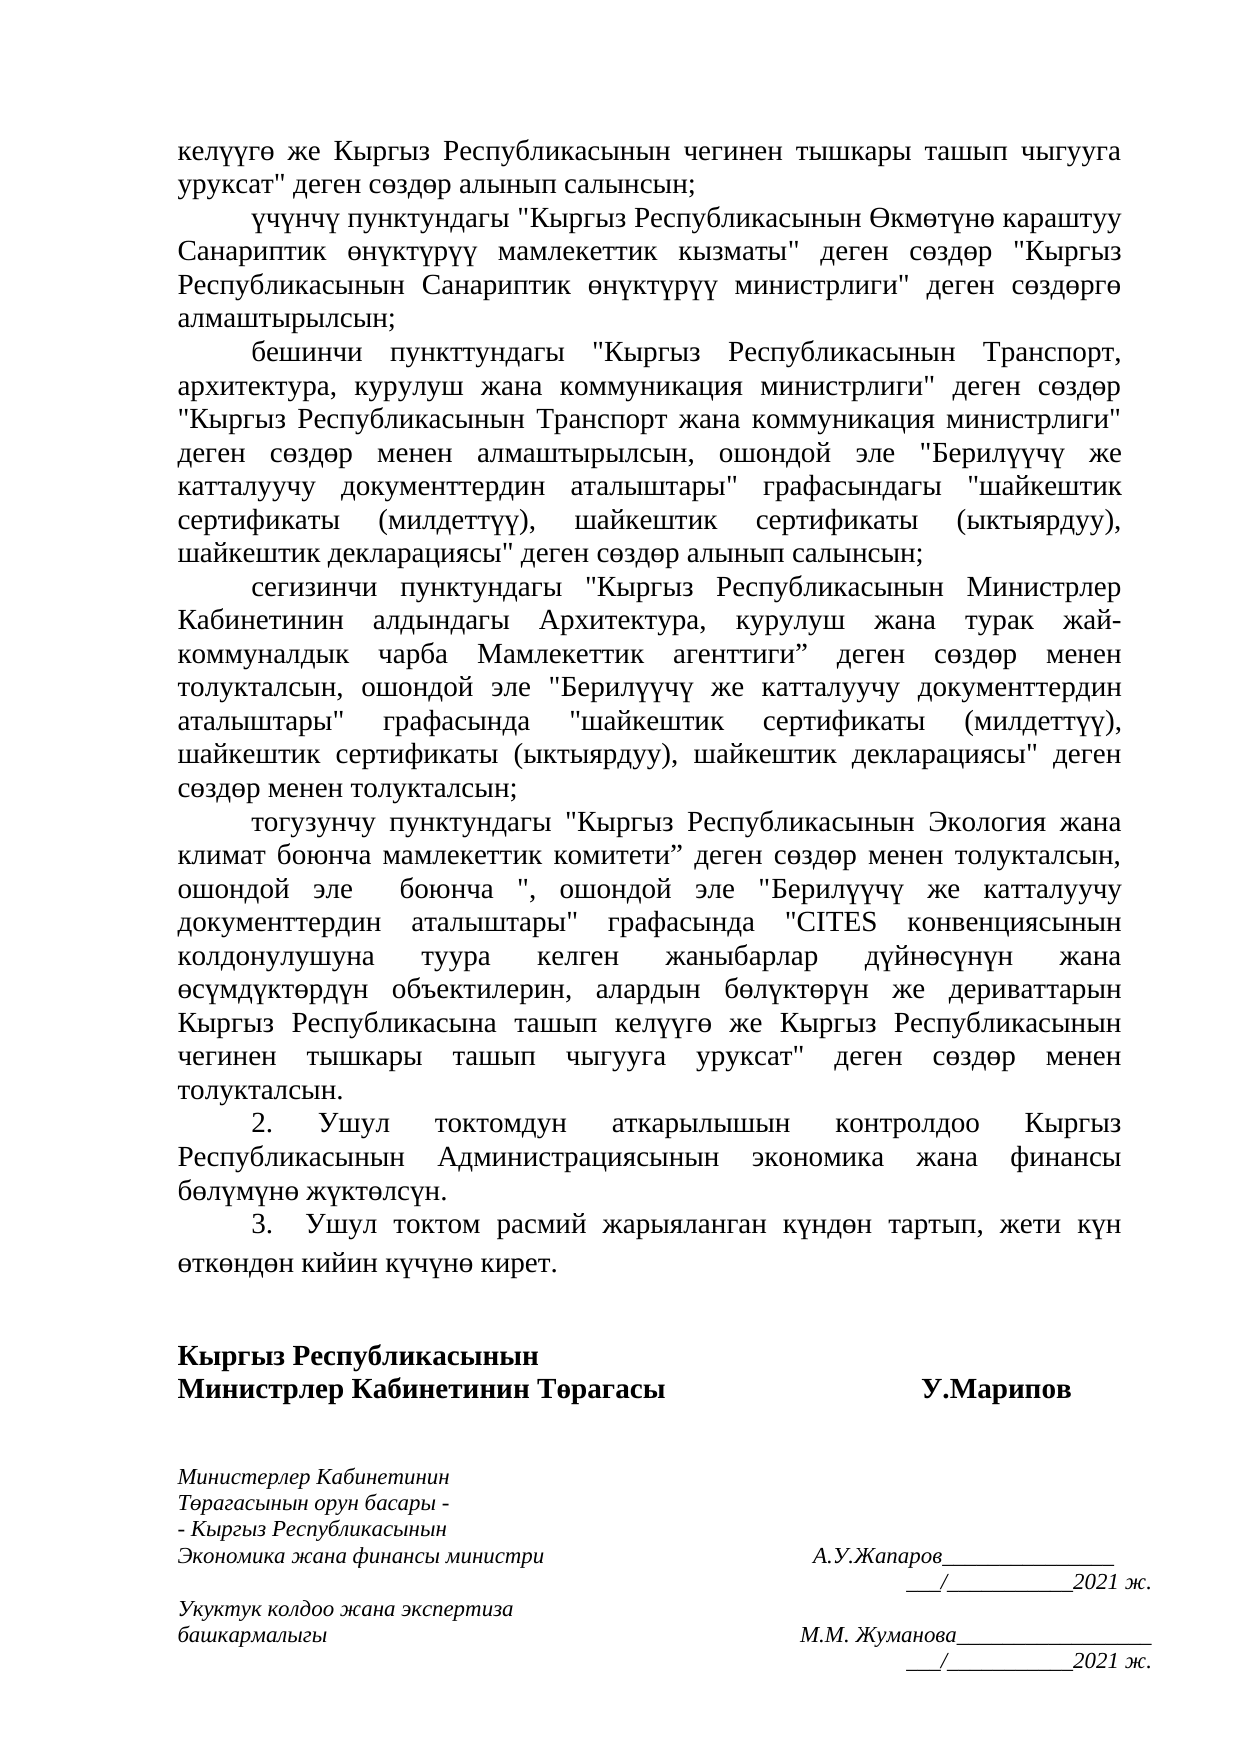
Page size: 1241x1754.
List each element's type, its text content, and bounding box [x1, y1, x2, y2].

text сегизинчи пунктундагы "Кыргыз Республикасынын Министрлер Кабинетинин алдындагы Архитектура, курулуш жана турак жай-коммуналдык чарба Мамлекеттик агенттиги” деген сөздөр менен толукталсын, ошондой эле "Берилүүчү же катталуучу документтердин аталыштары" графасында "шайкештик сертификаты (милдеттүү), шайкештик сертификаты (ыктыярдуу), шайкештик декларациясы" деген сөздөр менен толукталсын; [177, 569, 1122, 804]
text 3. Ушул токтом расмий жарыяланган күндөн тартып, жети күн өткөндөн кийин күчүнө кирет. [177, 1206, 1122, 1278]
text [177, 133, 1122, 200]
text үчүнчү пунктундагы "Кыргыз Республикасынын Өкмөтүнө караштуу Санариптик өнүктүрүү мамлекеттик кызматы" деген сөздөр "Кыргыз Республикасынын Санариптик өнүктүрүү министрлиги" деген сөздөргө алмаштырылсын; [177, 200, 1122, 334]
text бешинчи пункттундагы "Кыргыз Республикасынын Транспорт, архитектура, курулуш жана коммуникация министрлиги" деген сөздөр "Кыргыз Республикасынын Транспорт жана коммуникация министрлиги" деген сөздөр менен алмаштырылсын, ошондой эле "Берилүүчү же катталуучу документтердин аталыштары" графасындагы "шайкештик сертификаты (милдеттүү), шайкештик сертификаты (ыктыярдуу), шайкештик декларациясы" деген сөздөр алынып салынсын; [177, 334, 1122, 569]
text 2. Ушул токтомдун аткарылышын контролдоо Кыргыз Республикасынын Администрациясынын экономика жана финансы бөлүмүнө жүктөлсүн. [177, 1106, 1122, 1206]
text тогузунчу пунктундагы "Кыргыз Республикасынын Экология жана климат боюнча мамлекеттик комитети” деген сөздөр менен толукталсын, ошондой эле боюнча ", ошондой эле "Берилүүчү же катталуучу документтердин аталыштары" графасында "CITES конвенциясынын колдонулушуна туура келген жаныбарлар дүйнөсүнүн жана өсүмдүктөрдүн объектилерин, алардын бөлүктөрүн же дериваттарын Кыргыз Республикасына ташып келүүгө же Кыргыз Республикасынын чегинен тышкары ташып чыгууга уруксат" деген сөздөр менен толукталсын. [177, 804, 1122, 1106]
text Министрлер Кабинетинин Төрагасы У.Марипов [177, 1371, 1122, 1405]
text Кыргыз Республикасынын [177, 1338, 1122, 1371]
